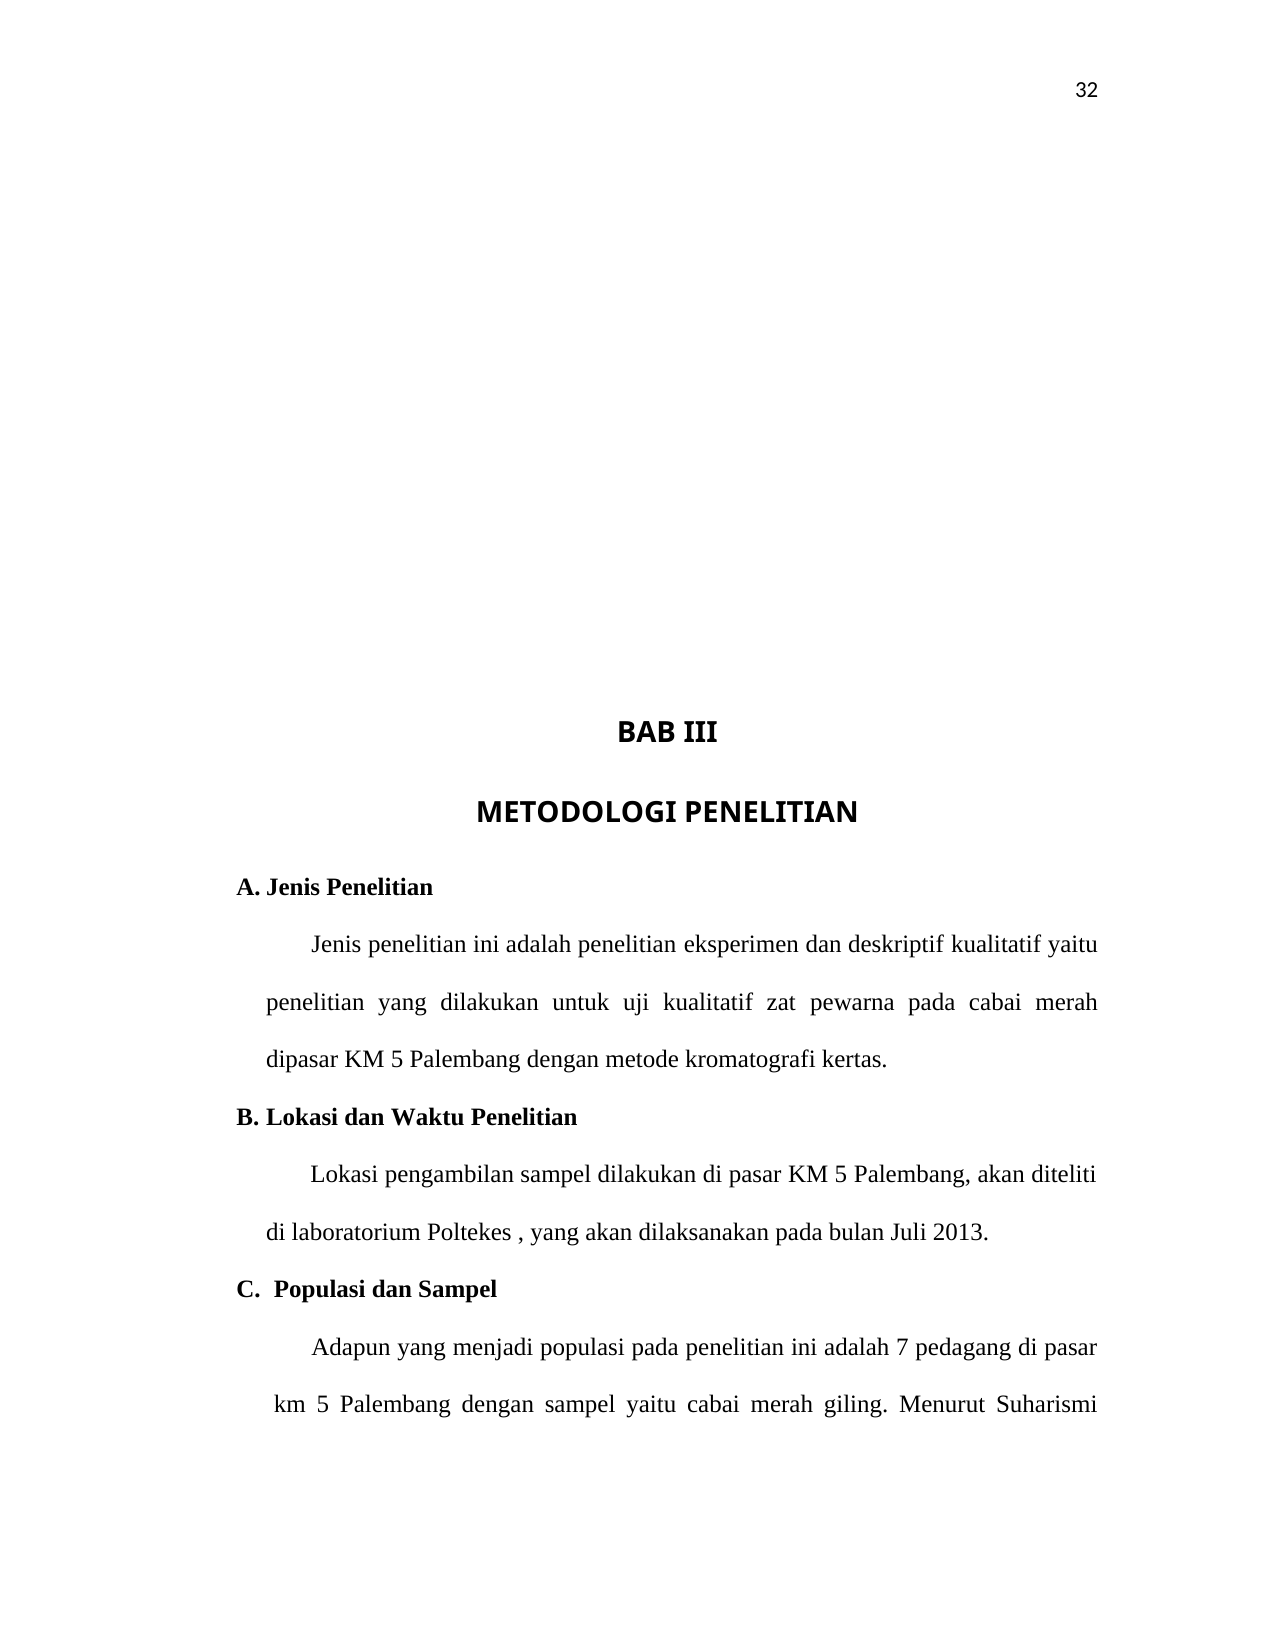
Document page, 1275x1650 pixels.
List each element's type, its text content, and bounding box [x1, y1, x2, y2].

list Lokasi dan Waktu Penelitian [236, 1102, 1098, 1130]
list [274, 1332, 1098, 1418]
text BAB III [236, 711, 1098, 751]
list Jenis penelitian ini adalah penelitian eksperimen dan deskriptif kualitatif yaitu penelitian yang dilakukan untuk uji kualitatif zat pewarna pada cabai merah dipasar KM 5 Palembang dengan metode kromatografi kertas. [266, 929, 1098, 1073]
list Jenis Penelitian [236, 872, 1098, 900]
text METODOLOGI PENELITIAN [236, 791, 1098, 831]
list Lokasi pengambilan sampel dilakukan di pasar KM 5 Palembang, akan diteliti di laboratorium Poltekes , yang akan dilaksanakan pada bulan Juli 2013. [266, 1159, 1098, 1245]
list Populasi dan Sampel [236, 1274, 1098, 1303]
